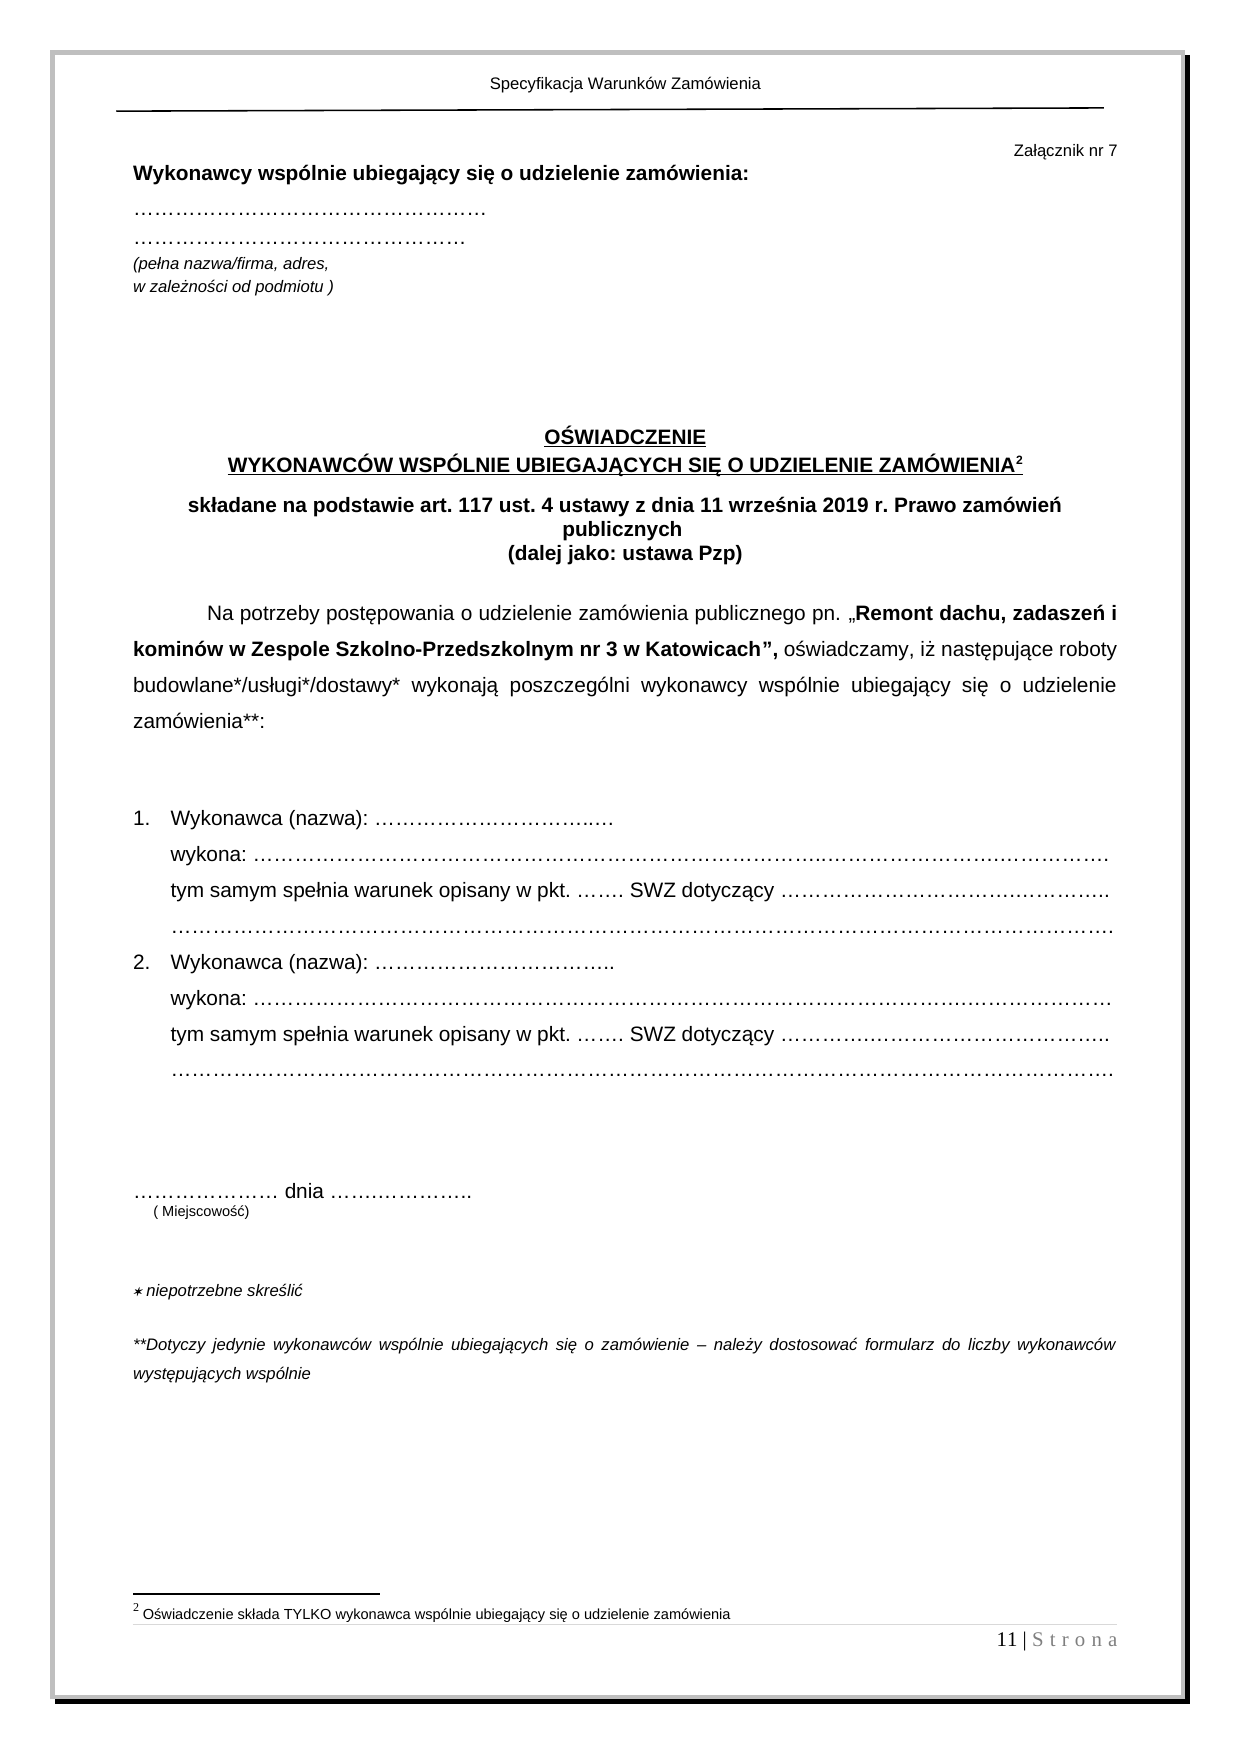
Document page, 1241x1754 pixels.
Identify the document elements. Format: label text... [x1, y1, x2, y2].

text Załącznik nr 7 [133, 141, 1117, 160]
text OŚWIADCZENIE [133, 425, 1117, 449]
list ………………………………………………………………………………………………………………………. [170, 1057, 1117, 1081]
list tym samym spełnia warunek opisany w pkt. ……. SWZ dotyczący …………………………….………….. [170, 878, 1117, 902]
text ………………………………………… [133, 225, 497, 249]
text ( Miejscowość) [133, 1203, 1117, 1220]
text WYKONAWCÓW WSPÓLNIE UBIEGAJĄCYCH SIĘ O UDZIELENIE ZAMÓWIENIA [133, 453, 1117, 477]
text Wykonawcy wspólnie ubiegający się o udzielenie zamówienia: [133, 160, 1117, 184]
text Na potrzeby postępowania o udzielenie zamówienia publicznego pn. „Remont dachu, zadaszeń i kominów w Zespole Szkolno-Przedszkolnym nr 3 w Katowicach”, oświadczamy, iż następujące roboty budowlane*/usługi*/dostawy* wykonają poszczególni wykonawcy wspólnie ubiegający się o udzielenie zamówienia**: [133, 601, 1117, 733]
list ………………………………………………………………………………………………………………………. [170, 913, 1117, 937]
text składane na podstawie art. 117 ust. 4 ustawy z dnia 11 września 2019 r. Prawo zamówień publicznych (dalej jako: ustawa Pzp) [133, 493, 1117, 564]
text …………………………………………… [133, 196, 497, 220]
list Wykonawca (nazwa): …………………………….. [133, 949, 1117, 973]
list wykona: ………………………………………………………………………..…………………….……………. [170, 842, 1117, 866]
list tym samym spełnia warunek opisany w pkt. ……. SWZ dotyczący ………….…………………………….. [170, 1021, 1117, 1045]
text (pełna nazwa/firma, adres, [133, 254, 497, 273]
text w zależności od podmiotu ) [133, 277, 497, 296]
text **Dotyczy jedynie wykonawców wspólnie ubiegających się o zamówienie – należy dostosować formularz do liczby wykonawców występujących wspólnie [133, 1335, 1117, 1383]
list wykona: ………………………………………………………………………………………….………………… [170, 985, 1117, 1009]
list Wykonawca (nazwa): …………………………..… [133, 806, 1117, 830]
text ………………… dnia …….………….. [133, 1179, 1117, 1203]
text niepotrzebne skreślić [133, 1281, 1117, 1300]
